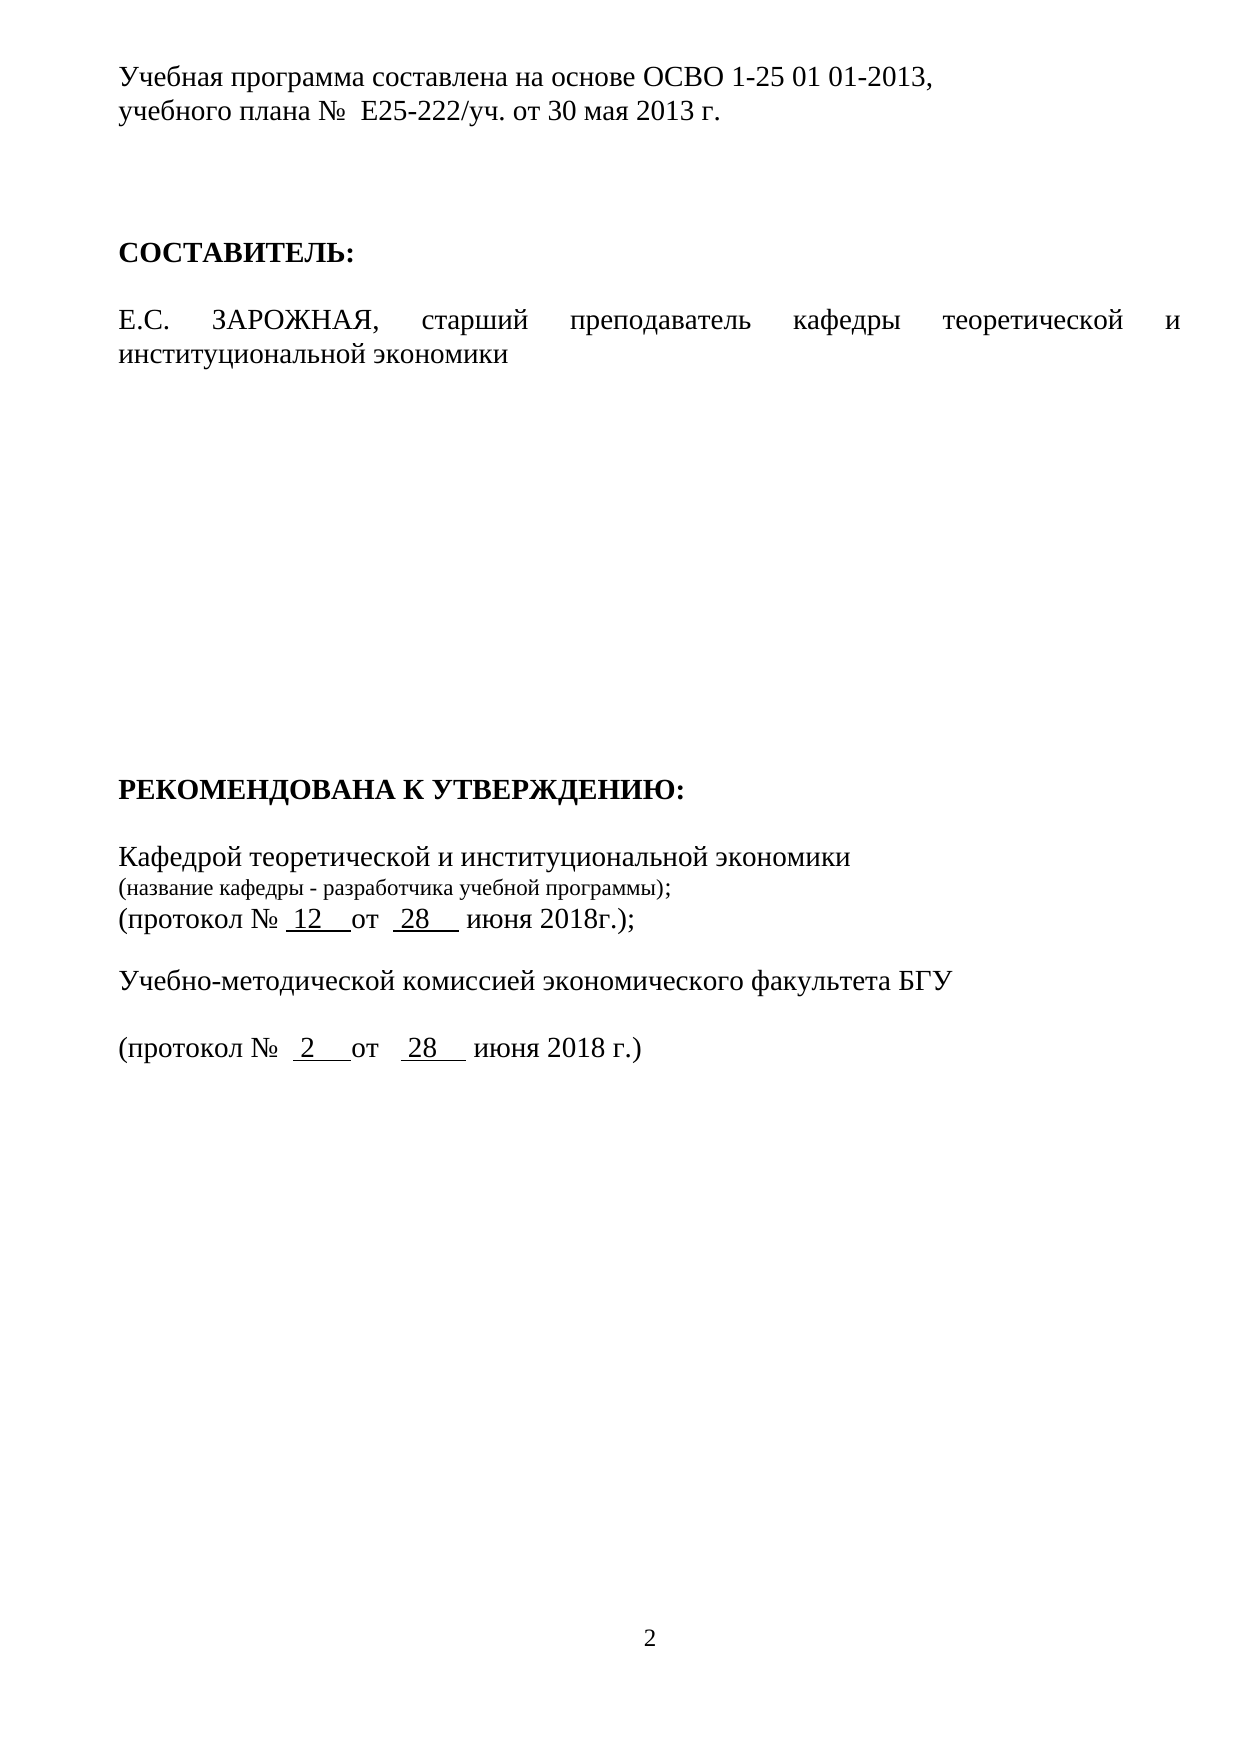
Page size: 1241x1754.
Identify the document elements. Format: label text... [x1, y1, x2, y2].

text РЕКОМЕНДОВАНА К УТВЕРЖДЕНИЮ: [118, 772, 1181, 805]
text СОСТАВИТЕЛЬ: [118, 235, 1181, 269]
text учебного плана № Е25-222/yч. от 30 мая 2013 г. [118, 93, 1181, 126]
text (протокол № 12 от 28 июня 2018г.); [118, 901, 1181, 935]
text Е.С. Зарожная, старший преподаватель кафедры теоретической и институциональной экономики. [118, 302, 1181, 369]
text (название кафедры - разработчика учебной программы); [118, 872, 1181, 901]
text Учебно-методической комиссией экономического факультета БГУ [118, 963, 1181, 997]
text Кафедрой теоретической и институциональной экономики [118, 839, 1181, 872]
text Учебная программа составлена на основе ОСВО 1-25 01 01-2013, [118, 59, 1181, 93]
text (протокол № 2 от 28 июня 2018 г.) [118, 1031, 1181, 1064]
